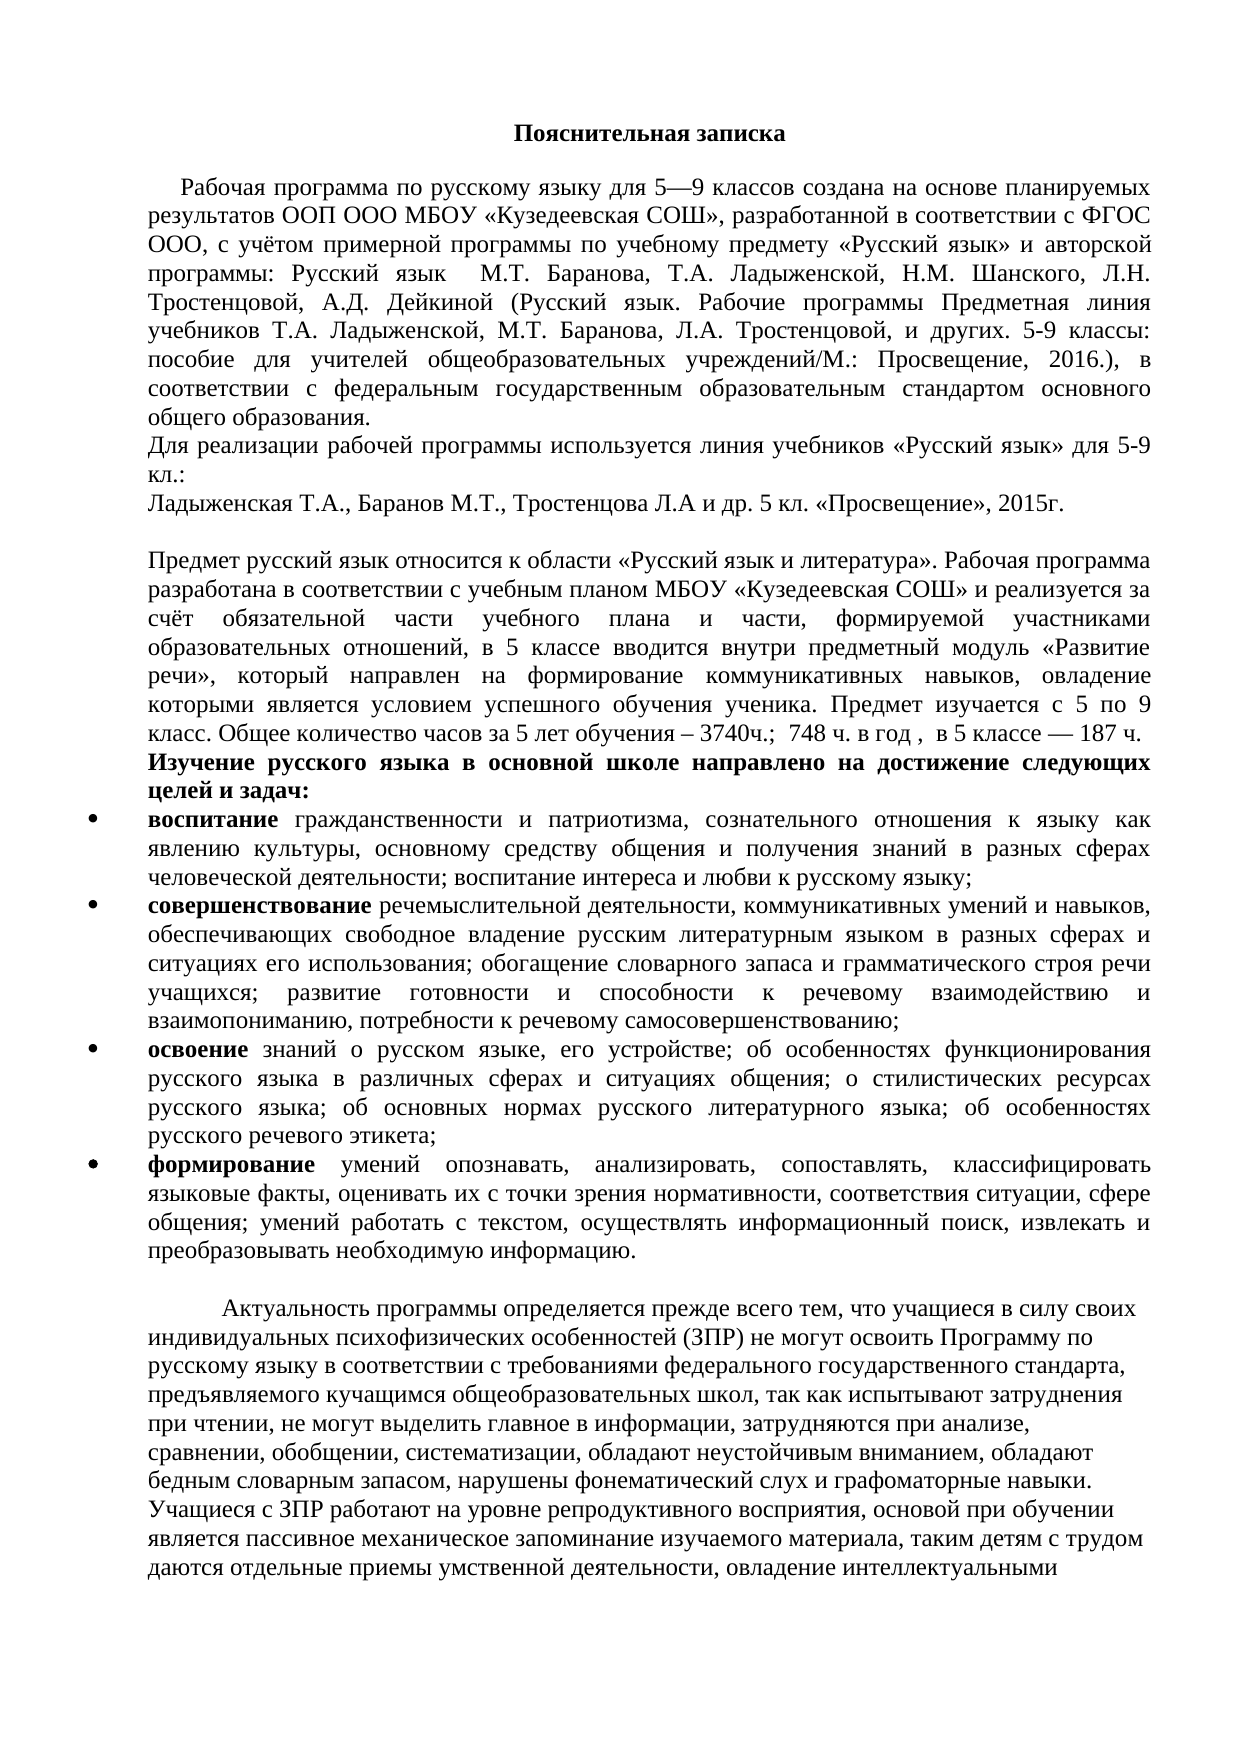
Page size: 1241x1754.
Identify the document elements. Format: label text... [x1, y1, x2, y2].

list совершенствование речемыслительной деятельности, коммуникативных умений и навыков, обеспечивающих свободное владение русским литературным языком в разных сферах и ситуациях его использования; обогащение словарного запаса и грамматического строя речи учащихся; развитие готовности и способности к речевому взаимодействию и взаимопониманию, потребности к речевому самосовершенствованию; [89, 891, 1152, 1034]
text Рабочая программа по русскому языку для 5—9 классов создана на основе планируемых результатов ООП ООО МБОУ «Кузедеевская СОШ», разработанной в соответствии с ФГОС ООО, с учётом примерной программы по учебному предмету «Русский язык» и авторской программы: Русский язык М.Т. Баранова, Т.А. Ладыженской, Н.М. Шанского, Л.Н. Тростенцовой, А.Д. Дейкиной (Русский язык. Рабочие программы Предметная линия учебников Т.А. Ладыженской, М.Т. Баранова, Л.А. Тростенцовой, и других. 5-9 классы: пособие для учителей общеобразовательных учреждений/М.: Просвещение, 2016.), в соответствии с федеральным государственным образовательным стандартом основного общего образования. [148, 172, 1152, 431]
list освоение знаний о русском языке, его устройстве; об особенностях функционирования русского языка в различных сферах и ситуациях общения; о стилистических ресурсах русского языка; об основных нормах русского литературного языка; об особенностях русского речевого этикета; [89, 1034, 1152, 1149]
text Ладыженская Т.А., Баранов М.Т., Тростенцова Л.А и др. 5 кл. «Просвещение», 2015г. [148, 488, 1152, 517]
list формирование умений опознавать, анализировать, сопоставлять, классифицировать языковые факты, оценивать их с точки зрения нормативности, соответствия ситуации, сфере общения; умений работать с текстом, осуществлять информационный поиск, извлекать и преобразовывать необходимую информацию. [89, 1149, 1152, 1264]
text Изучение русского языка в основной школе направлено на достижение следующих целей и задач: [148, 747, 1152, 804]
text Предмет русский язык относится к области «Русский язык и литература». Рабочая программа разработана в соответствии с учебным планом МБОУ «Кузедеевская СОШ» и реализуется за счёт обязательной части учебного плана и части, формируемой участниками образовательных отношений, в 5 классе вводится внутри предметный модуль «Развитие речи», который направлен на формирование коммуникативных навыков, овладение которыми является условием успешного обучения ученика. Предмет изучается с 5 по 9 класс. Общее количество часов за 5 лет обучения – 3740ч.; 748 ч. в год , в 5 классе — 187 ч. [148, 546, 1152, 747]
text Для реализации рабочей программы используется линия учебников «Русский язык» для 5-9 кл.: [148, 431, 1152, 488]
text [148, 1293, 1154, 1581]
list воспитание гражданственности и патриотизма, сознательного отношения к языку как явлению культуры, основному средству общения и получения знаний в разных сферах человеческой деятельности; воспитание интереса и любви к русскому языку; [89, 804, 1152, 891]
text Пояснительная записка [513, 118, 1154, 147]
